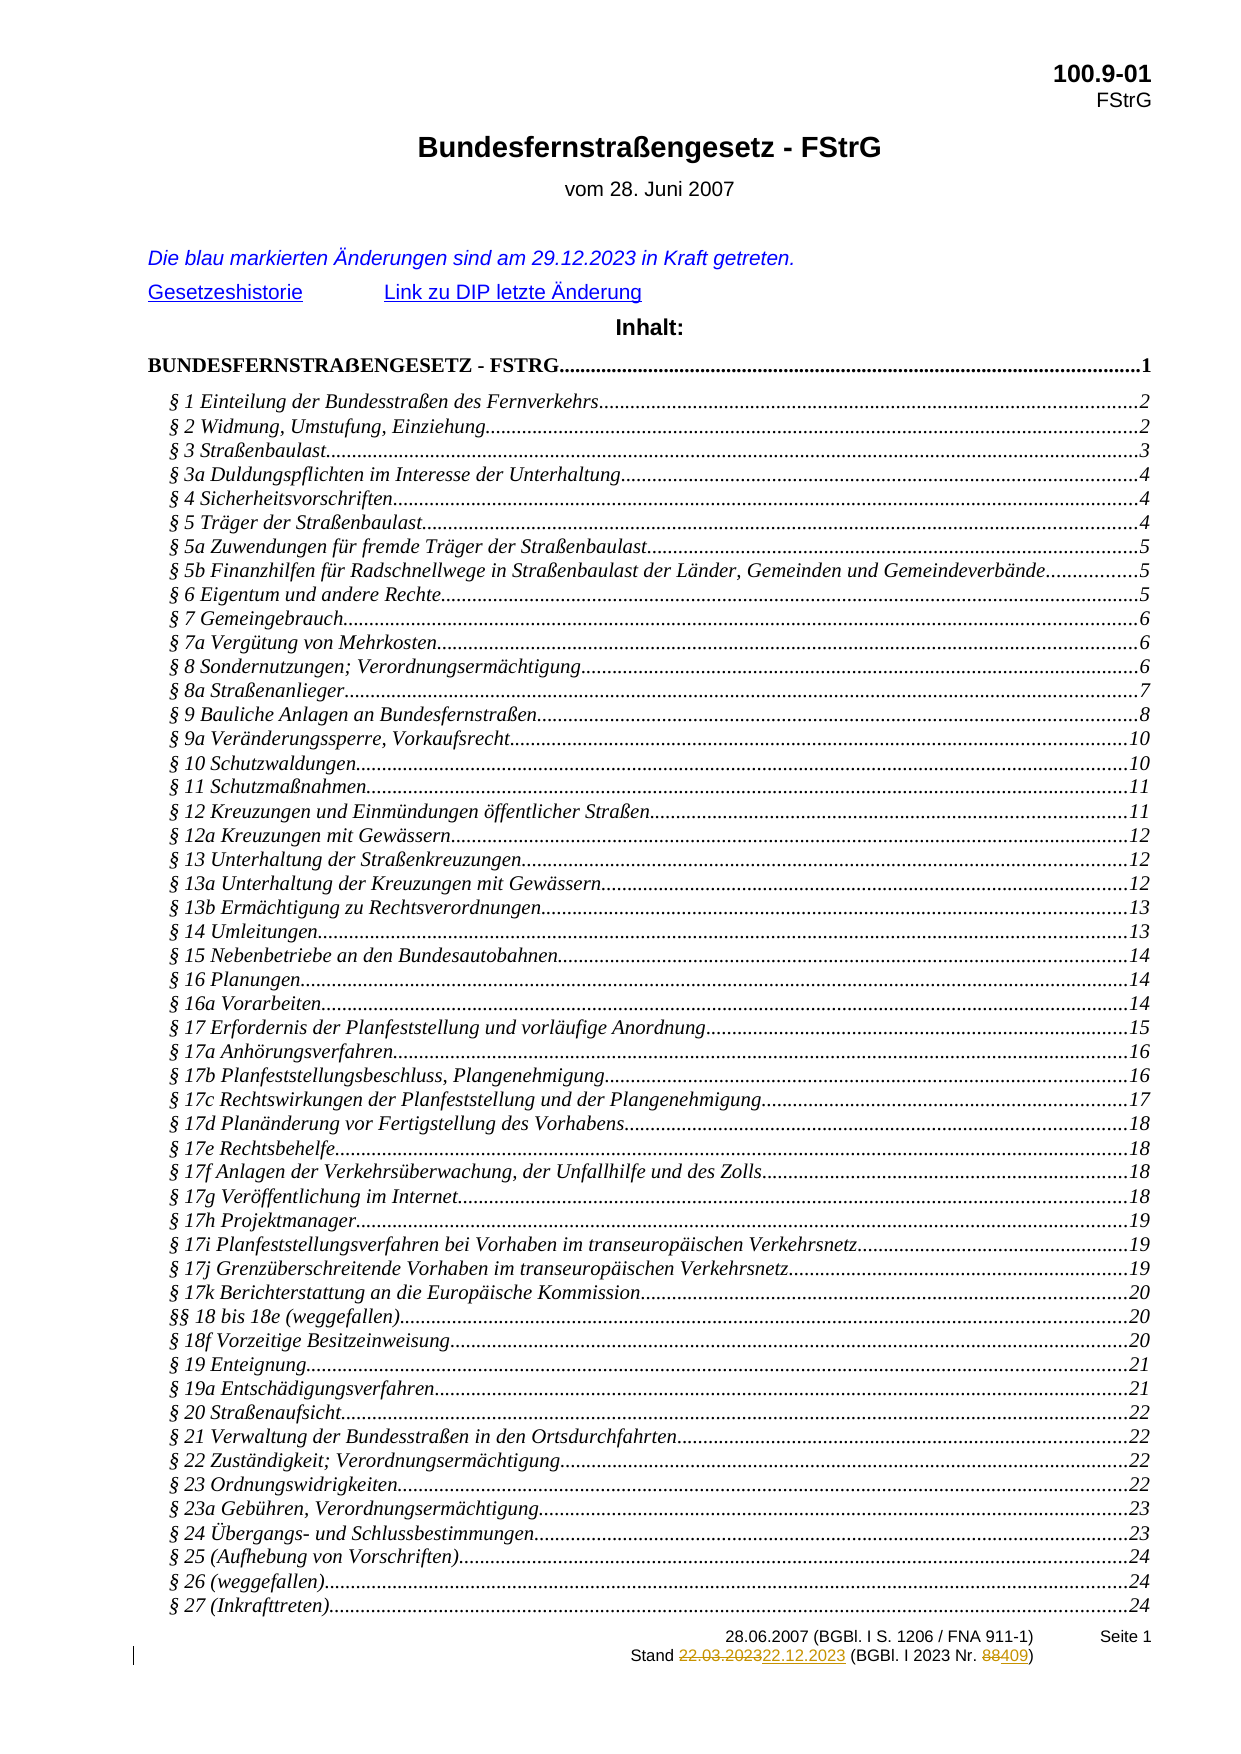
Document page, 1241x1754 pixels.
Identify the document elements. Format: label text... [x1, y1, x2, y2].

text § 9 Bauliche Anlagen an Bundesfernstraßen 8 [168, 702, 1152, 726]
text § 7 Gemeingebrauch 6 [168, 606, 1152, 630]
text Gesetzeshistorie Link zu DIP letzte Änderung [148, 280, 1152, 304]
text § 25 (Aufhebung von Vorschriften) 24 [168, 1544, 1152, 1568]
text § 4 Sicherheitsvorschriften 4 [168, 486, 1152, 510]
text § 16 Planungen 14 [168, 967, 1152, 991]
text § 12a Kreuzungen mit Gewässern 12 [168, 823, 1152, 847]
text § 17a Anhörungsverfahren 16 [168, 1039, 1152, 1063]
text § 27 (Inkrafttreten) 24 [168, 1593, 1152, 1617]
text § 23a Gebühren, Verordnungsermächtigung 23 [168, 1496, 1152, 1520]
subtitle Bundesfernstraßengesetz - FStrG [148, 131, 1152, 164]
text § 17d Planänderung vor Fertigstellung des Vorhabens 18 [168, 1111, 1152, 1135]
text § 14 Umleitungen 13 [168, 919, 1152, 943]
text § 17j Grenzüberschreitende Vorhaben im transeuropäischen Verkehrsnetz 19 [168, 1256, 1152, 1280]
text §§ 18 bis 18e (weggefallen) 20 [168, 1304, 1152, 1328]
text Bundesfernstraßengesetz - FStrG 1 [148, 353, 1152, 377]
text § 17h Projektmanager 19 [168, 1208, 1152, 1232]
text § 11 Schutzmaßnahmen 11 [168, 774, 1152, 798]
text § 10 Schutzwaldungen 10 [168, 750, 1152, 774]
text § 13 Unterhaltung der Straßenkreuzungen 12 [168, 847, 1152, 871]
text § 23 Ordnungswidrigkeiten 22 [168, 1472, 1152, 1496]
text § 2 Widmung, Umstufung, Einziehung 2 [168, 413, 1152, 438]
text § 3a Duldungspflichten im Interesse der Unterhaltung 4 [168, 462, 1152, 486]
text § 26 (weggefallen) 24 [168, 1568, 1152, 1593]
text § 16a Vorarbeiten 14 [168, 991, 1152, 1015]
text § 17f Anlagen der Verkehrsüberwachung, der Unfallhilfe und des Zolls 18 [168, 1159, 1152, 1183]
text § 8 Sondernutzungen; Verordnungsermächtigung 6 [168, 654, 1152, 678]
text § 18f Vorzeitige Besitzeinweisung 20 [168, 1328, 1152, 1352]
text § 22 Zuständigkeit; Verordnungsermächtigung 22 [168, 1448, 1152, 1472]
text § 13a Unterhaltung der Kreuzungen mit Gewässern 12 [168, 871, 1152, 895]
text § 19a Entschädigungsverfahren 21 [168, 1376, 1152, 1400]
text § 17g Veröffentlichung im Internet 18 [168, 1183, 1152, 1208]
text § 19 Enteignung 21 [168, 1352, 1152, 1376]
text § 20 Straßenaufsicht 22 [168, 1400, 1152, 1424]
text vom 28. Juni 2007 [148, 177, 1152, 201]
text § 17i Planfeststellungsverfahren bei Vorhaben im transeuropäischen Verkehrsnetz 19 [168, 1232, 1152, 1256]
text § 13b Ermächtigung zu Rechtsverordnungen 13 [168, 895, 1152, 919]
text § 21 Verwaltung der Bundesstraßen in den Ortsdurchfahrten 22 [168, 1424, 1152, 1448]
text Die blau markierten Änderungen sind am 29.12.2023 in Kraft getreten. [148, 245, 1152, 269]
text § 17c Rechtswirkungen der Planfeststellung und der Plangenehmigung 17 [168, 1087, 1152, 1111]
text § 15 Nebenbetriebe an den Bundesautobahnen 14 [168, 943, 1152, 967]
text § 5b Finanzhilfen für Radschnellwege in Straßenbaulast der Länder, Gemeinden und Gemeindeverbände 5 [168, 558, 1152, 582]
text § 9a Veränderungssperre, Vorkaufsrecht 10 [168, 726, 1152, 750]
text § 17k Berichterstattung an die Europäische Kommission 20 [168, 1280, 1152, 1304]
text § 17b Planfeststellungsbeschluss, Plangenehmigung 16 [168, 1063, 1152, 1087]
text § 5 Träger der Straßenbaulast 4 [168, 510, 1152, 534]
text § 17e Rechtsbehelfe 18 [168, 1135, 1152, 1159]
text § 6 Eigentum und andere Rechte 5 [168, 582, 1152, 606]
text § 8a Straßenanlieger 7 [168, 678, 1152, 702]
text § 3 Straßenbaulast 3 [168, 438, 1152, 462]
text § 1 Einteilung der Bundesstraßen des Fernverkehrs 2 [168, 389, 1152, 413]
text § 12 Kreuzungen und Einmündungen öffentlicher Straßen 11 [168, 798, 1152, 823]
text § 5a Zuwendungen für fremde Träger der Straßenbaulast 5 [168, 534, 1152, 558]
text Inhalt: [148, 314, 1152, 340]
text § 7a Vergütung von Mehrkosten 6 [168, 630, 1152, 654]
text § 24 Übergangs- und Schlussbestimmungen 23 [168, 1520, 1152, 1544]
text § 17 Erfordernis der Planfeststellung und vorläufige Anordnung 15 [168, 1015, 1152, 1039]
